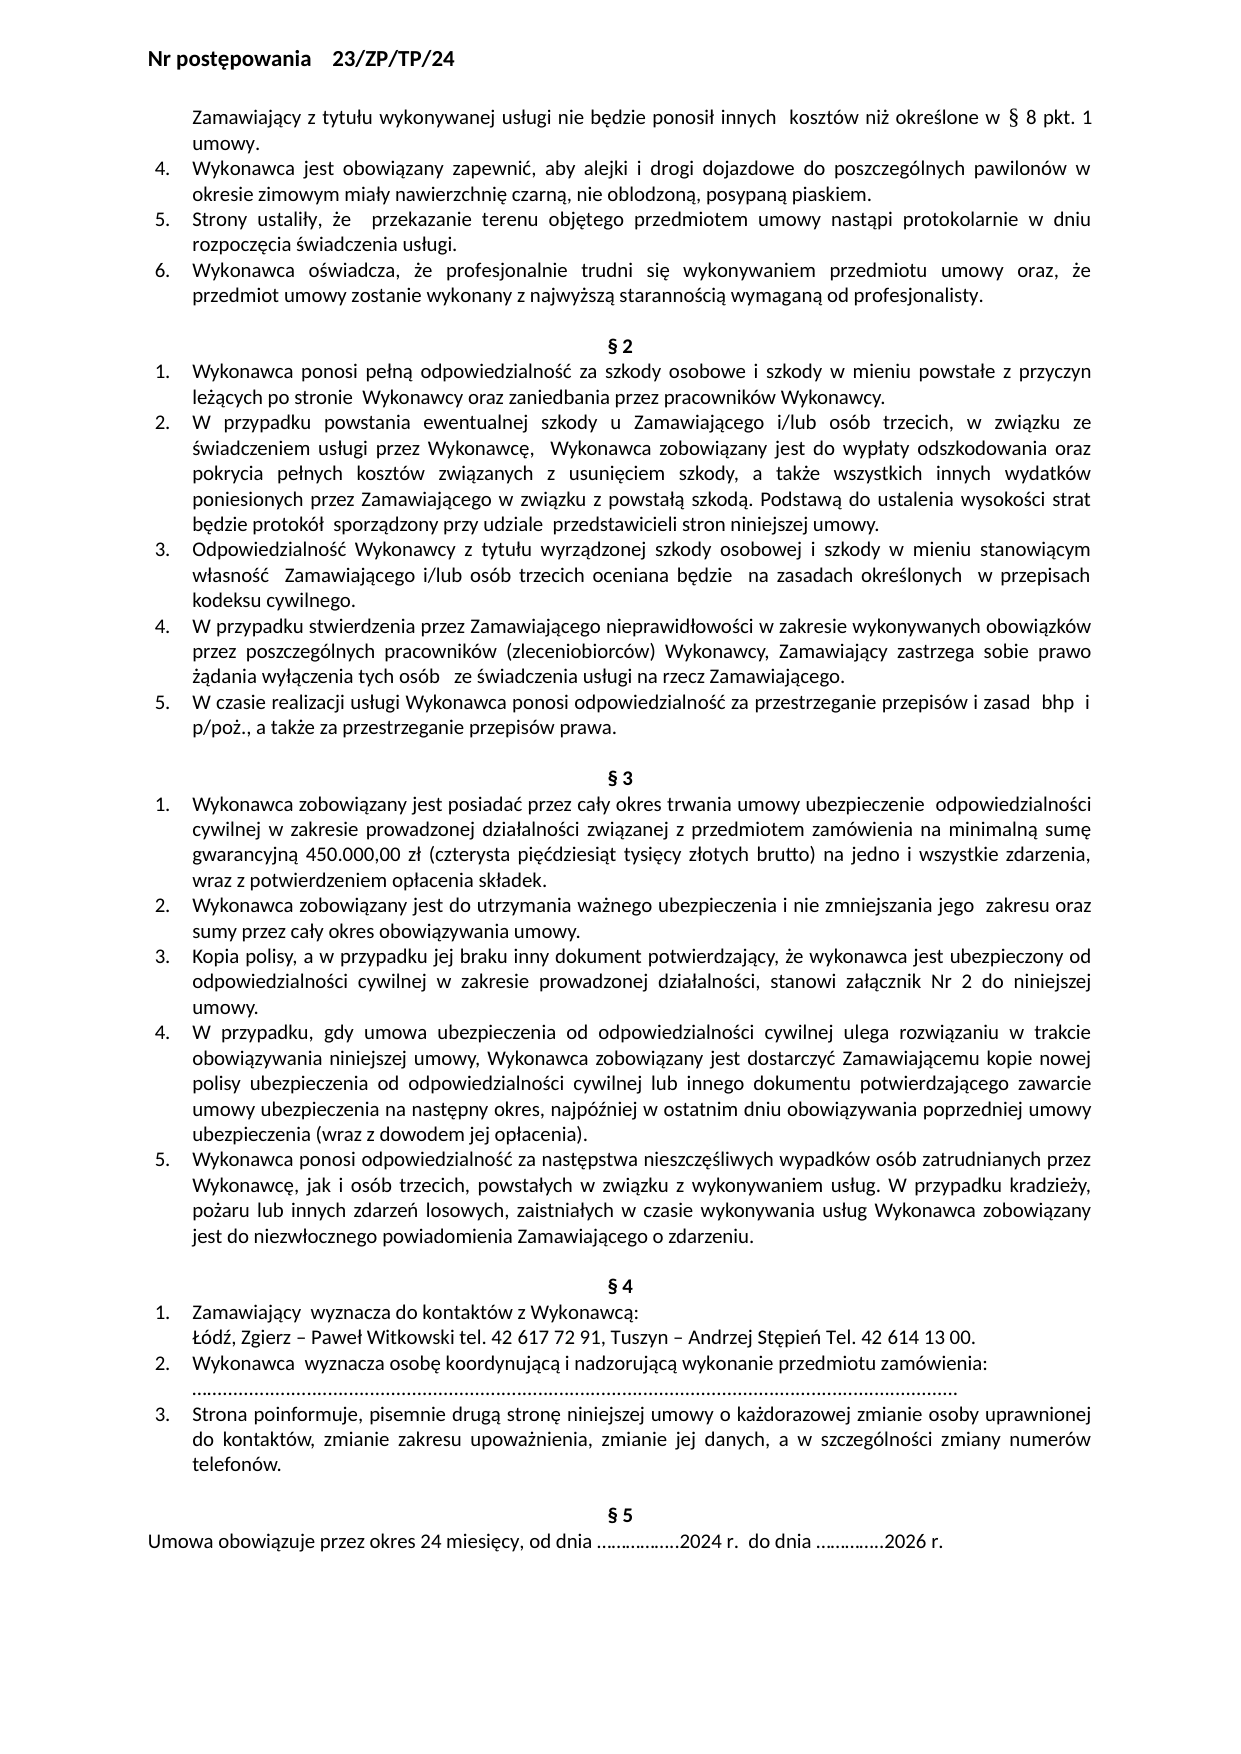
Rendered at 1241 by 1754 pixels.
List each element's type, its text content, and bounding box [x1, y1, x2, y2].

list Wykonawca zobowiązany jest posiadać przez cały okres trwania umowy ubezpieczenie odpowiedzialności cywilnej w zakresie prowadzonej działalności związanej z przedmiotem zamówienia na minimalną sumę gwarancyjną 450.000,00 zł (czterysta pięćdziesiąt tysięcy złotych brutto) na jedno i wszystkie zdarzenia, wraz z potwierdzeniem opłacenia składek. [154, 791, 1093, 892]
list Wykonawca zobowiązany jest do utrzymania ważnego ubezpieczenia i nie zmniejszania jego zakresu oraz sumy przez cały okres obowiązywania umowy. [154, 892, 1093, 943]
list Kopia polisy, a w przypadku jej braku inny dokument potwierdzający, że wykonawca jest ubezpieczony od odpowiedzialności cywilnej w zakresie prowadzonej działalności, stanowi załącznik Nr 2 do niniejszej umowy. [154, 943, 1093, 1019]
text Łódź, Zgierz – Paweł Witkowski tel. 42 617 72 91, Tuszyn – Andrzej Stępień Tel. 42 614 13 00. [148, 1324, 1093, 1350]
list W czasie realizacji usługi Wykonawca ponosi odpowiedzialność za przestrzeganie przepisów i zasad bhp i p/poż., a także za przestrzeganie przepisów prawa. [154, 689, 1093, 740]
list Wykonawca ponosi pełną odpowiedzialność za szkody osobowe i szkody w mieniu powstałe z przyczyn leżących po stronie Wykonawcy oraz zaniedbania przez pracowników Wykonawcy. [154, 359, 1093, 409]
text Zamawiający z tytułu wykonywanej usługi nie będzie ponosił innych kosztów niż określone w 8 pkt. 1 umowy. [192, 103, 1093, 155]
list Strony ustaliły, że przekazanie terenu objętego przedmiotem umowy nastąpi protokolarnie w dniu rozpoczęcia świadczenia usługi. [154, 206, 1093, 257]
text § 4 [148, 1274, 1093, 1299]
text § 2 [148, 333, 1093, 359]
list W przypadku, gdy umowa ubezpieczenia od odpowiedzialności cywilnej ulega rozwiązaniu w trakcie obowiązywania niniejszej umowy, Wykonawca zobowiązany jest dostarczyć Zamawiającemu kopie nowej polisy ubezpieczenia od odpowiedzialności cywilnej lub innego dokumentu potwierdzającego zawarcie umowy ubezpieczenia na następny okres, najpóźniej w ostatnim dniu obowiązywania poprzedniej umowy ubezpieczenia (wraz z dowodem jej opłacenia). [154, 1019, 1093, 1147]
text § 3 [148, 765, 1093, 791]
list Wykonawca jest obowiązany zapewnić, aby alejki i drogi dojazdowe do poszczególnych pawilonów w okresie zimowym miały nawierzchnię czarną, nie oblodzoną, posypaną piaskiem. [154, 155, 1093, 206]
list Zamawiający wyznacza do kontaktów z Wykonawcą: [154, 1299, 1093, 1324]
text …............................................................................................................................................... [148, 1375, 1093, 1401]
list Odpowiedzialność Wykonawcy z tytułu wyrządzonej szkody osobowej i szkody w mieniu stanowiącym własność Zamawiającego i/lub osób trzecich oceniana będzie na zasadach określonych w przepisach kodeksu cywilnego. [154, 537, 1093, 613]
list Wykonawca oświadcza, że profesjonalnie trudni się wykonywaniem przedmiotu umowy oraz, że przedmiot umowy zostanie wykonany z najwyższą starannością wymaganą od profesjonalisty. [154, 257, 1093, 308]
text Umowa obowiązuje przez okres 24 miesięcy, od dnia ……………..2024 r. do dnia …………..2026 r. [148, 1528, 1093, 1553]
list Strona poinformuje, pisemnie drugą stronę niniejszej umowy o każdorazowej zmianie osoby uprawnionej do kontaktów, zmianie zakresu upoważnienia, zmianie jej danych, a w szczególności zmiany numerów telefonów. [154, 1401, 1093, 1477]
text § 5 [148, 1502, 1093, 1528]
list Wykonawca ponosi odpowiedzialność za następstwa nieszczęśliwych wypadków osób zatrudnianych przez Wykonawcę, jak i osób trzecich, powstałych w związku z wykonywaniem usług. W przypadku kradzieży, pożaru lub innych zdarzeń losowych, zaistniałych w czasie wykonywania usług Wykonawca zobowiązany jest do niezwłocznego powiadomienia Zamawiającego o zdarzeniu. [154, 1147, 1093, 1248]
list Wykonawca wyznacza osobę koordynującą i nadzorującą wykonanie przedmiotu zamówienia: [154, 1350, 1093, 1375]
list W przypadku powstania ewentualnej szkody u Zamawiającego i/lub osób trzecich, w związku ze świadczeniem usługi przez Wykonawcę, Wykonawca zobowiązany jest do wypłaty odszkodowania oraz pokrycia pełnych kosztów związanych z usunięciem szkody, a także wszystkich innych wydatków poniesionych przez Zamawiającego w związku z powstałą szkodą. Podstawą do ustalenia wysokości strat będzie protokół sporządzony przy udziale przedstawicieli stron niniejszej umowy. [154, 409, 1093, 537]
list W przypadku stwierdzenia przez Zamawiającego nieprawidłowości w zakresie wykonywanych obowiązków przez poszczególnych pracowników (zleceniobiorców) Wykonawcy, Zamawiający zastrzega sobie prawo żądania wyłączenia tych osób ze świadczenia usługi na rzecz Zamawiającego. [154, 613, 1093, 689]
